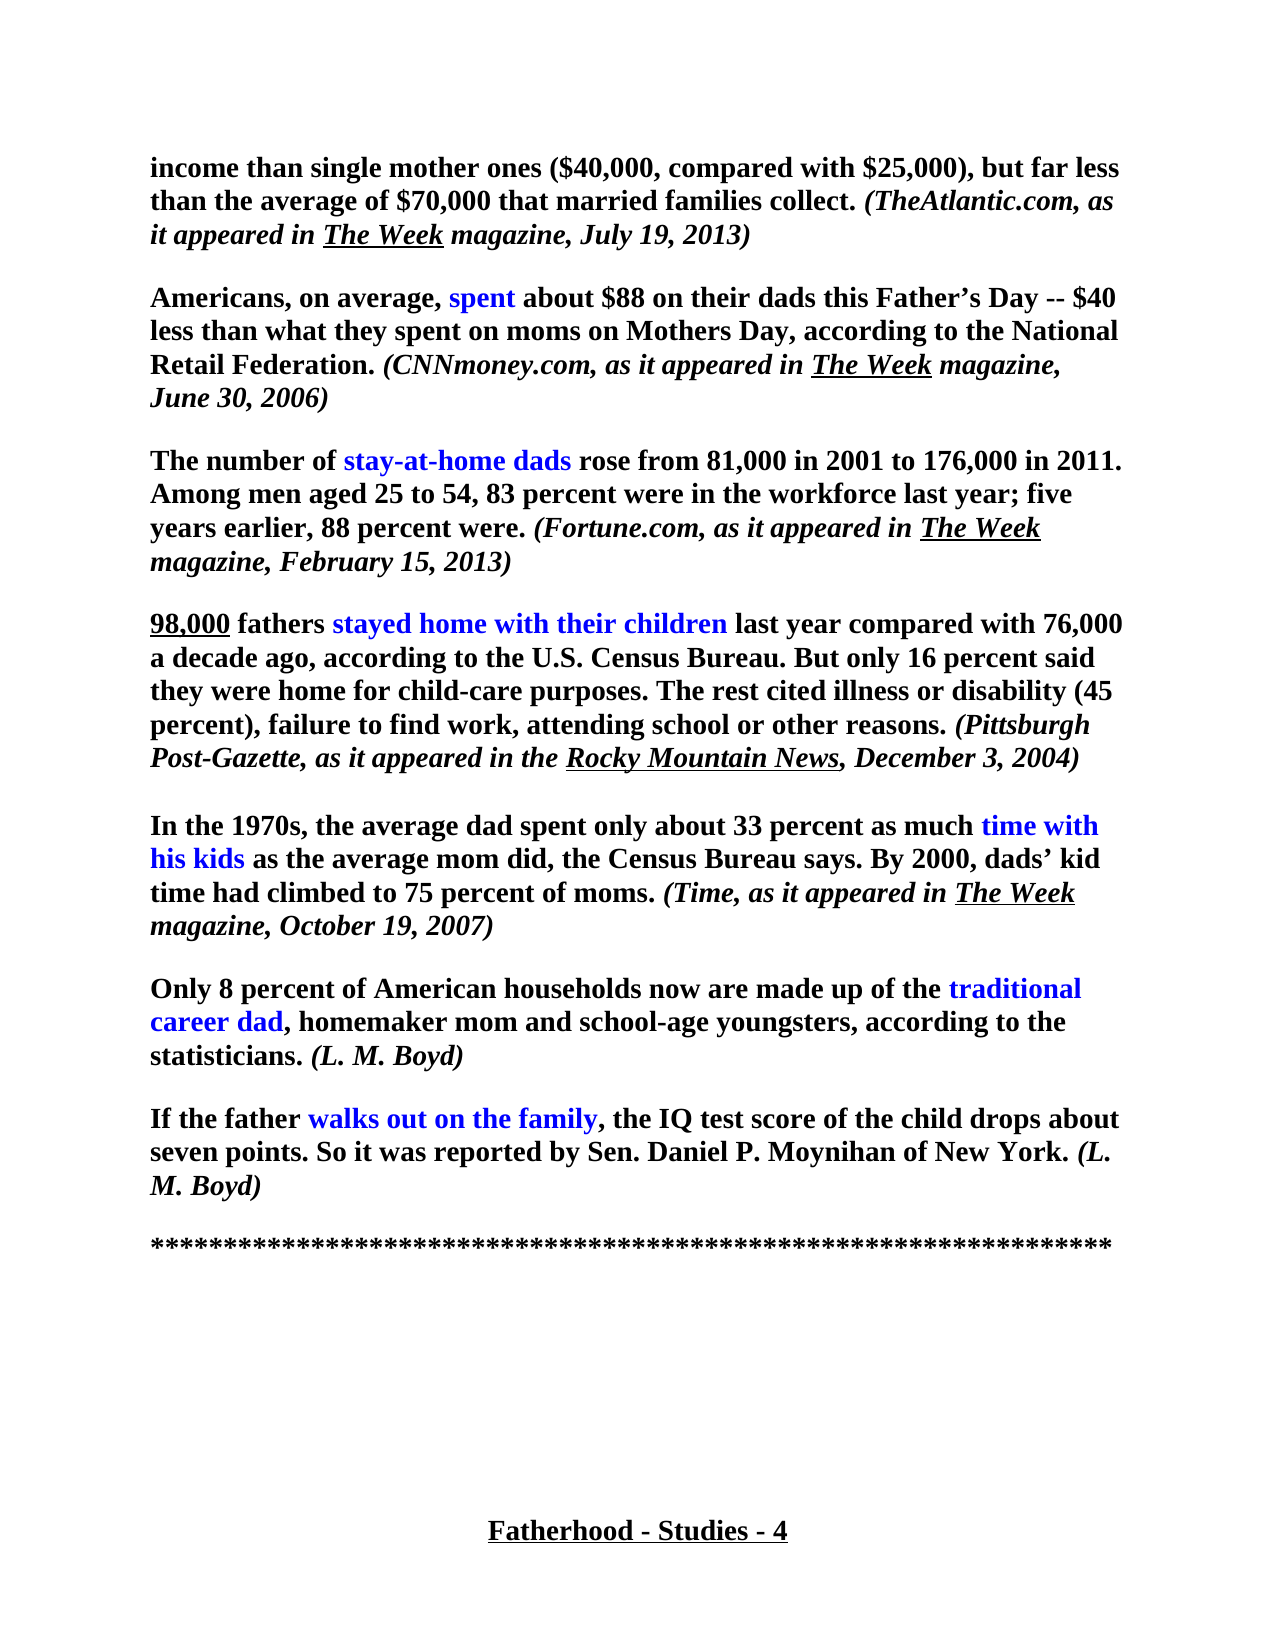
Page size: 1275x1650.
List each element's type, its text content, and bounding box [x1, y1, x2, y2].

text Americans, on average, spent about $88 on their dads this Father’s Day -- $40 less than what they spent on moms on Mothers Day, according to the National Retail Federation. (CNNmoney.com, as it appeared in The Week magazine, June 30, 2006) [150, 280, 1125, 414]
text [150, 150, 1125, 251]
text 98,000 fathers stayed home with their children last year compared with 76,000 a decade ago, according to the U.S. Census Bureau. But only 16 percent said they were home for child-care purposes. The rest cited illness or disability (45 percent), failure to find work, attending school or other reasons. (Pittsburgh Post-Gazette, as it appeared in the Rocky Mountain News, December 3, 2004) In the 1970s, the average dad spent only about 33 percent as much time with his kids as the average mom did, the Census Bureau says. By 2000, dads’ kid time had climbed to 75 percent of moms. (Time, as it appeared in The Week magazine, October 19, 2007) [150, 606, 1125, 942]
text Only 8 percent of American households now are made up of the traditional career dad, homemaker mom and school-age youngsters, according to the statisticians. (L. M. Boyd) [150, 971, 1125, 1072]
text If the father walks out on the family, the IQ test score of the child drops about seven points. So it was reported by Sen. Daniel P. Moynihan of New York. (L. M. Boyd) [150, 1101, 1125, 1201]
text The number of stay-at-home dads rose from 81,000 in 2001 to 176,000 in 2011. Among men aged 25 to 54, 83 percent were in the workforce last year; five years earlier, 88 percent were. (Fortune.com, as it appeared in The Week magazine, February 15, 2013) [150, 443, 1125, 577]
text ****************************************************************** [150, 1231, 1125, 1264]
